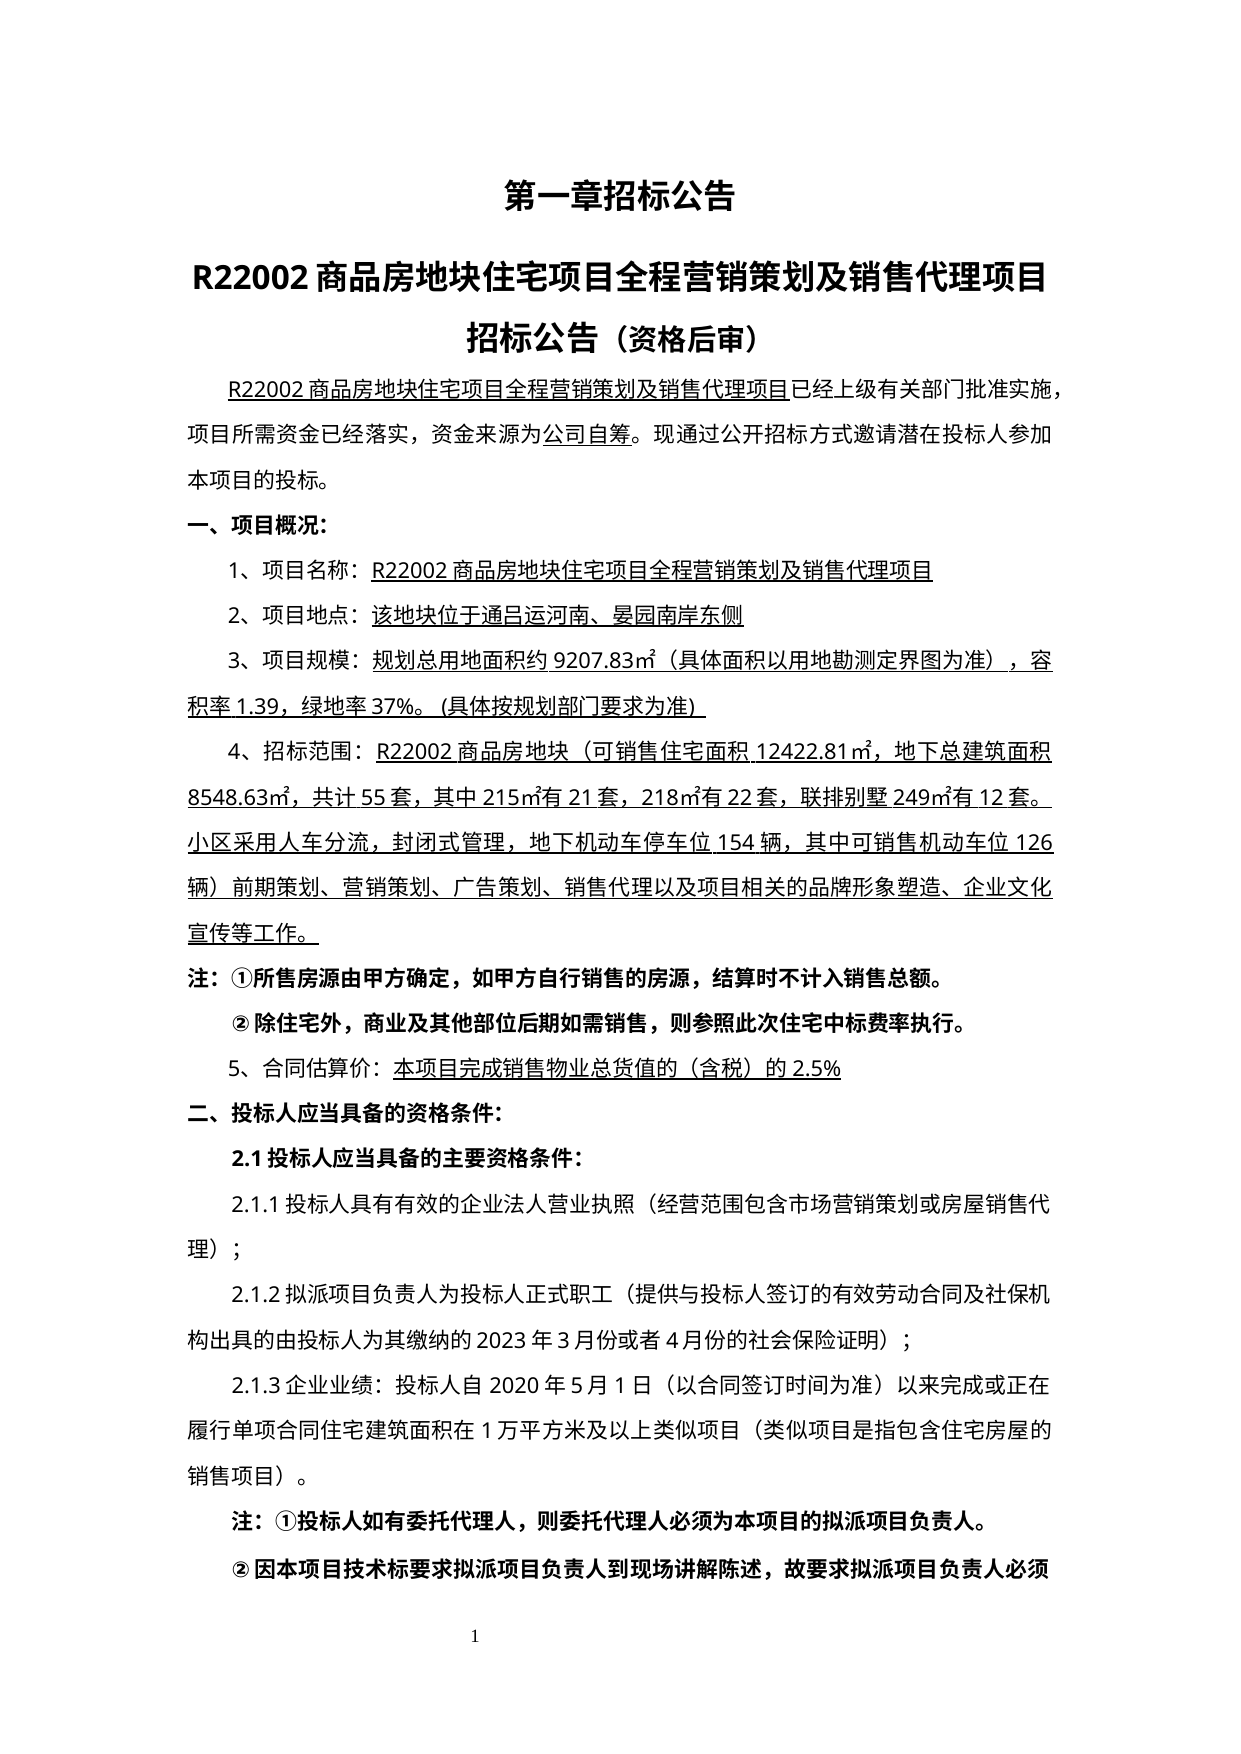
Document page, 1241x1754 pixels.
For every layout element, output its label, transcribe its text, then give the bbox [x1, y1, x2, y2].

text 注：①投标人如有委托代理人，则委托代理人必须为本项目的拟派项目负责人。 [187, 1503, 1053, 1536]
text 注：①所售房源由甲方确定，如甲方自行销售的房源，结算时不计入销售总额。 [187, 961, 1053, 993]
text 第一章招标公告 [187, 162, 1053, 227]
text 4、招标范围：R22002商品房地块（可销售住宅面积12422.81㎡，地下总建筑面积8548.63㎡，共计55套，其中215㎡有21套，218㎡有22套，联排别墅249㎡有12套。小区采用人车分流，封闭式管理，地下机动车停车位154辆，其中可销售机动车位126辆）前期策划、营销策划、广告策划、销售代理以及项目相关的品牌形象塑造、企业文化宣传等工作。 [187, 853, 1053, 898]
text R22002商品房地块住宅项目全程营销策划及销售代理项目招标公告（资格后审） [187, 251, 1053, 360]
text 4、招标范围：R22002商品房地块（可销售住宅面积12422.81㎡，地下总建筑面积8548.63㎡，共计55套，其中215㎡有21套，218㎡有22套，联排别墅249㎡有12套。小区采用人车分流，封闭式管理，地下机动车停车位154辆，其中可销售机动车位126辆）前期策划、营销策划、广告策划、销售代理以及项目相关的品牌形象塑造、企业文化宣传等工作。 [187, 734, 1053, 852]
text 3、项目规模：规划总用地面积约9207.83㎡（具体面积以用地勘测定界图为准），容积率1.39，绿地率37%。 (具体按规划部门要求为准) [187, 643, 1053, 721]
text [187, 1552, 1053, 1584]
text 二、投标人应当具备的资格条件： [187, 1096, 1053, 1128]
text 2.1.1投标人具有有效的企业法人营业执照（经营范围包含市场营销策划或房屋销售代理）； [187, 1186, 1053, 1264]
text 2.1投标人应当具备的主要资格条件： [187, 1141, 1053, 1174]
text 2.1.2拟派项目负责人为投标人正式职工（提供与投标人签订的有效劳动合同及社保机构出具的由投标人为其缴纳的2023年3月份或者4月份的社会保险证明）； [187, 1277, 1053, 1355]
text 2.1.3企业业绩：投标人自2020年5月1日（以合同签订时间为准）以来完成或正在履行单项合同住宅建筑面积在1万平方米及以上类似项目（类似项目是指包含住宅房屋的销售项目）。 [187, 1367, 1053, 1491]
text 一、项目概况： [187, 508, 1053, 540]
text 2、项目地点：该地块位于通吕运河南、晏园南岸东侧 [187, 598, 1053, 630]
text R22002商品房地块住宅项目全程营销策划及销售代理项目已经上级有关部门批准实施，项目所需资金已经落实，资金来源为公司自筹。现通过公开招标方式邀请潜在投标人参加本项目的投标。 [187, 372, 1053, 495]
text 1、项目名称：R22002商品房地块住宅项目全程营销策划及销售代理项目 [187, 553, 1053, 585]
text 5、合同估算价：本项目完成销售物业总货值的（含税）的 2.5% [187, 1051, 1053, 1083]
text 4、招标范围：R22002商品房地块（可销售住宅面积12422.81㎡，地下总建筑面积8548.63㎡，共计55套，其中215㎡有21套，218㎡有22套，联排别墅249㎡有12套。小区采用人车分流，封闭式管理，地下机动车停车位154辆，其中可销售机动车位126辆）前期策划、营销策划、广告策划、销售代理以及项目相关的品牌形象塑造、企业文化宣传等工作。 [187, 899, 1053, 948]
text ②除住宅外，商业及其他部位后期如需销售，则参照此次住宅中标费率执行。 [187, 1006, 1053, 1038]
